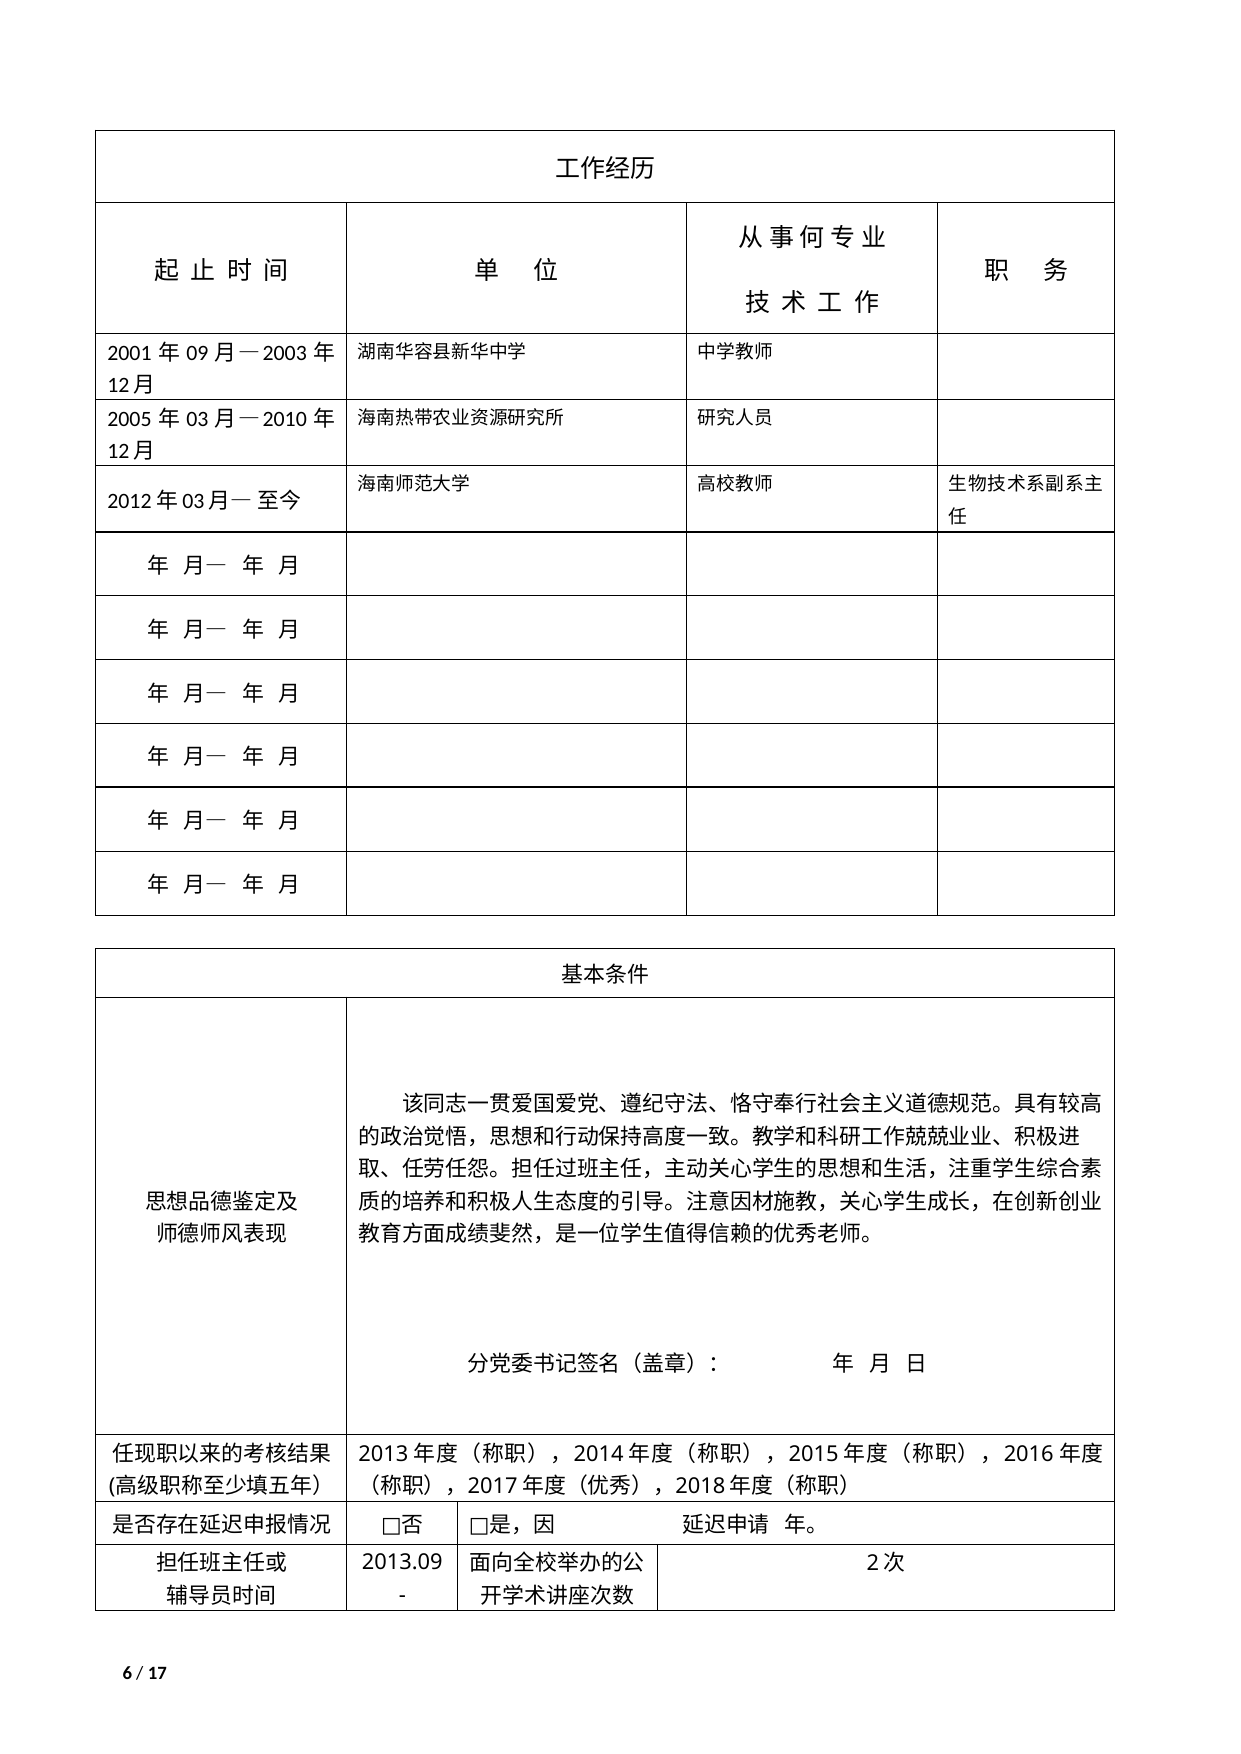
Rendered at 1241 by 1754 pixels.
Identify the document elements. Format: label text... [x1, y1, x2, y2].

table_cell 生物技术系副系主任 [938, 466, 1114, 531]
table_cell 2005年03月—2010年 12月 [96, 400, 346, 465]
table_cell 思想品德鉴定及 师德师风表现 [96, 998, 346, 1434]
table_cell □否 [347, 1502, 457, 1544]
table_cell 任现职以来的考核结果(高级职称至少填五年） [96, 1435, 346, 1501]
table_cell [687, 724, 937, 786]
table_cell 2001年09月—2003年 12月 [96, 334, 346, 399]
table_cell 海南师范大学 [347, 466, 686, 531]
table_cell 年 月— 年 月 [96, 533, 346, 595]
table_cell 2013年度（称职），2014年度（称职），2015年度（称职），2016年度（称职），2017年度（优秀），2018年度（称职） [347, 1435, 1114, 1501]
table_cell [687, 533, 937, 595]
table_cell [938, 660, 1114, 723]
table_cell 年 月— 年 月 [96, 852, 346, 914]
table_cell 2012年03月— 至今 [96, 466, 346, 531]
table_cell [347, 852, 686, 914]
table_cell 职 务 [938, 203, 1114, 333]
table_cell 担任班主任或 辅导员时间 [96, 1545, 346, 1610]
table_cell 高校教师 [687, 466, 937, 531]
table_cell 海南热带农业资源研究所 [347, 400, 686, 465]
table_cell [938, 334, 1114, 399]
table_cell 中学教师 [687, 334, 937, 399]
table_cell □是，因 延迟申请 年。 [458, 1502, 1114, 1544]
table_cell [687, 852, 937, 914]
table_cell [938, 852, 1114, 914]
table_cell 起 止 时 间 [96, 203, 346, 333]
table_cell [347, 660, 686, 723]
table_cell 湖南华容县新华中学 [347, 334, 686, 399]
table_cell 从 事 何 专 业 技 术 工 作 [687, 203, 937, 333]
table_cell 单 位 [347, 203, 686, 333]
table_cell 是否存在延迟申报情况 [96, 1502, 346, 1544]
table_cell [687, 788, 937, 851]
table_cell [938, 596, 1114, 659]
table_cell 研究人员 [687, 400, 937, 465]
table_cell [347, 596, 686, 659]
table_cell 该同志一贯爱国爱党、遵纪守法、恪守奉行社会主义道德规范。具有较高的政治觉悟，思想和行动保持高度一致。教学和科研工作兢兢业业、积极进取、任劳任怨。担任过班主任，主动关心学生的思想和生活，注重学生综合素质的培养和积极人生态度的引导。注意因材施教，关心学生成长，在创新创业教育方面成绩斐然，是一位学生值得信赖的优秀老师。 分党委书记签名（盖章）： 年 月 日 [347, 998, 1114, 1434]
table_cell [687, 596, 937, 659]
table_cell [347, 533, 686, 595]
table_cell [938, 533, 1114, 595]
table_cell 2013.09-2017.06 [347, 1545, 457, 1610]
table_cell 年 月— 年 月 [96, 660, 346, 723]
table_cell [938, 400, 1114, 465]
table_cell 2次 [658, 1545, 1114, 1610]
table_header 基本条件 [96, 949, 1114, 997]
table_cell 年 月— 年 月 [96, 724, 346, 786]
table_cell [938, 724, 1114, 786]
table_cell [938, 788, 1114, 851]
table_cell [347, 724, 686, 786]
table_cell 面向全校举办的公开学术讲座次数 [458, 1545, 657, 1610]
table_cell 年 月— 年 月 [96, 788, 346, 851]
table_cell 年 月— 年 月 [96, 596, 346, 659]
table_cell [687, 660, 937, 723]
table_cell 工作经历 [96, 131, 1114, 202]
table_cell [347, 788, 686, 851]
